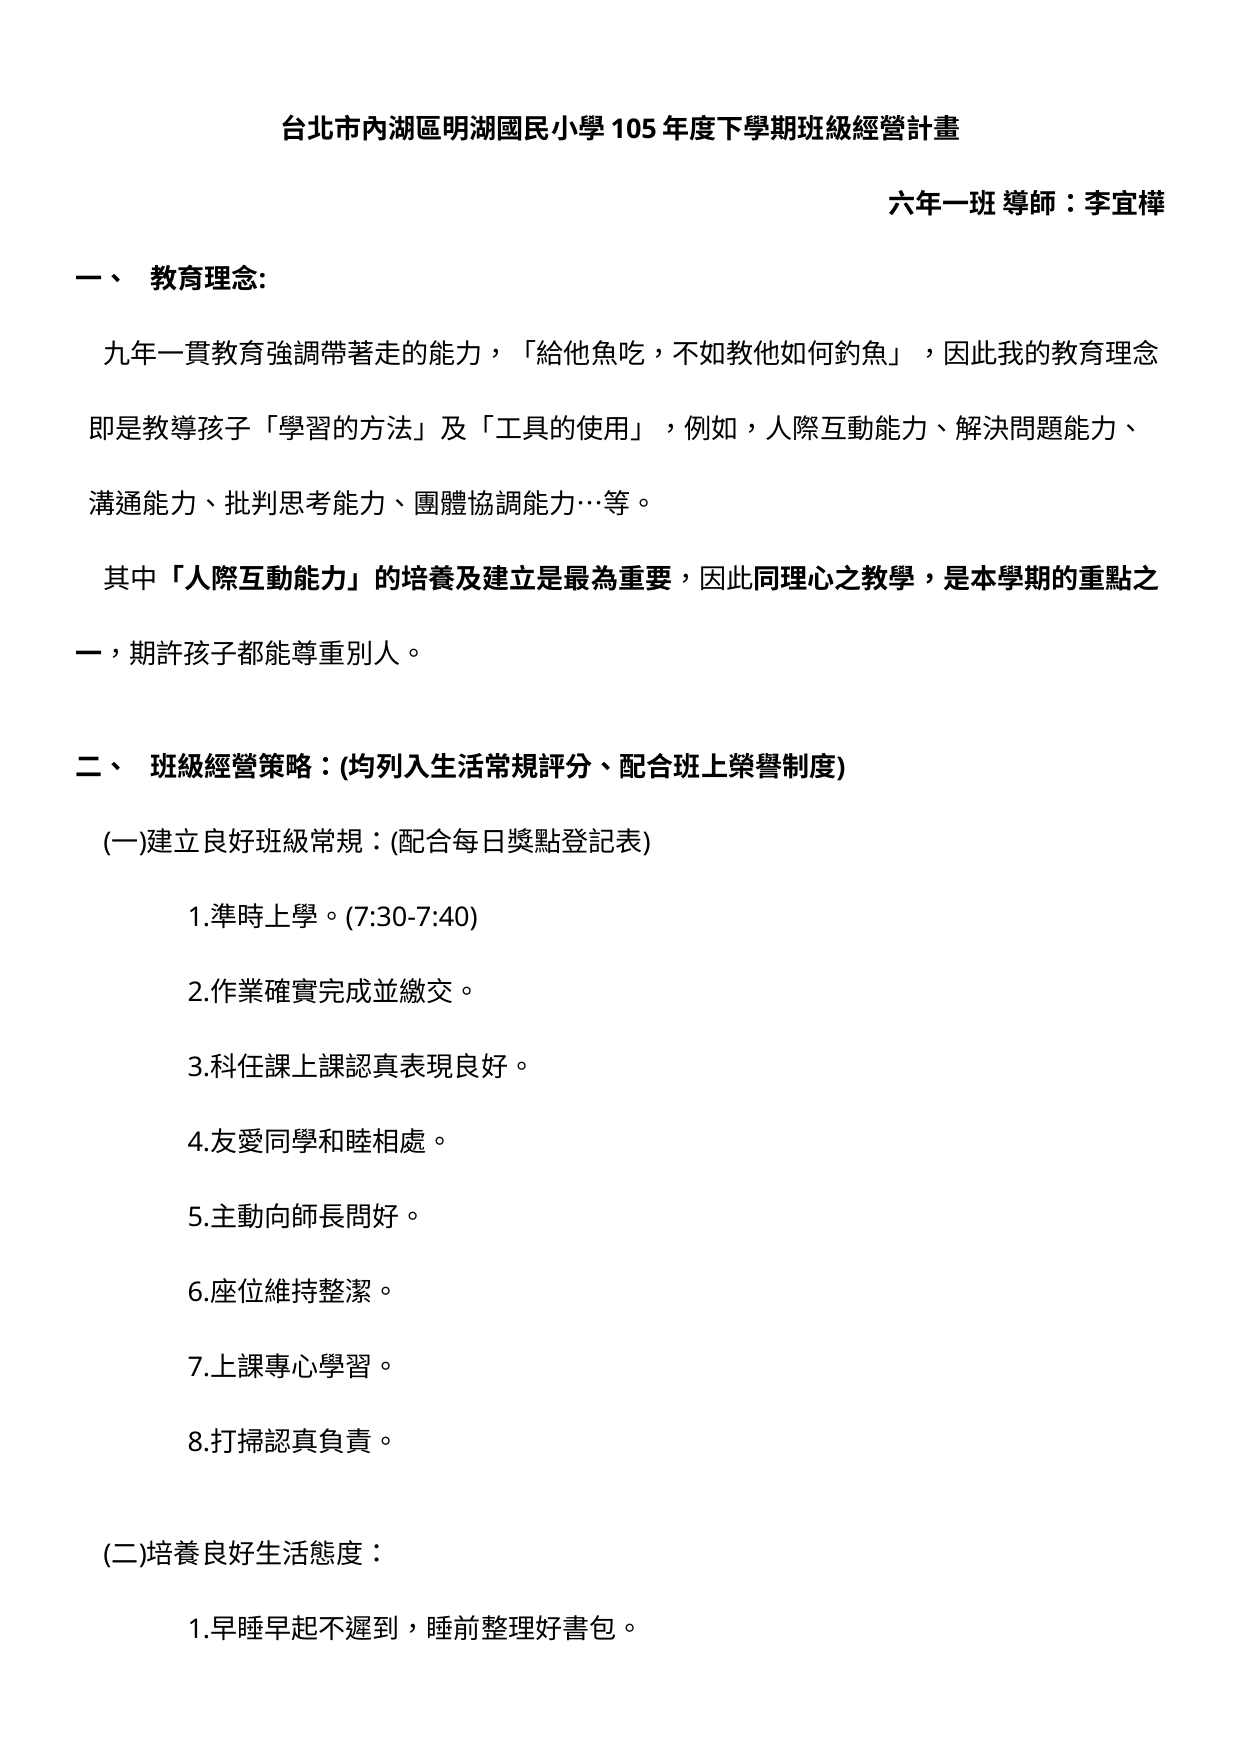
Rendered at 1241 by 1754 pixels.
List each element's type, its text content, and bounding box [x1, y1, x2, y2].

text (二)培養良好生活態度： [75, 1514, 1165, 1589]
list 5.主動向師長問好。 [187, 1177, 1165, 1252]
list 教育理念: [75, 239, 1165, 314]
text 六年一班 導師：李宜樺 [75, 164, 1165, 239]
list 6.座位維持整潔。 [187, 1252, 1165, 1327]
list 7.上課專心學習。 [187, 1327, 1165, 1402]
list 班級經營策略：(均列入生活常規評分、配合班上榮譽制度) [75, 727, 1165, 802]
list 2.作業確實完成並繳交。 [187, 952, 1165, 1027]
list 8.打掃認真負責。 [187, 1402, 1165, 1477]
text 台北市內湖區明湖國民小學105年度下學期班級經營計畫 [75, 89, 1165, 164]
text 其中「人際互動能力」的培養及建立是最為重要，因此同理心之教學，是本學期的重點之一，期許孩子都能尊重別人。 [75, 539, 1165, 689]
text 九年一貫教育強調帶著走的能力，「給他魚吃，不如教他如何釣魚」，因此我的教育理念即是教導孩子「學習的方法」及「工具的使用」，例如，人際互動能力、解決問題能力、溝通能力、批判思考能力、團體協調能力…等。 [75, 314, 1165, 539]
list 4.友愛同學和睦相處。 [187, 1102, 1165, 1177]
list 1.早睡早起不遲到，睡前整理好書包。 [187, 1589, 1165, 1664]
text (一)建立良好班級常規：(配合每日獎點登記表) [75, 802, 1165, 877]
list 3.科任課上課認真表現良好。 [187, 1027, 1165, 1102]
list 1.準時上學。(7:30-7:40) [187, 877, 1165, 952]
